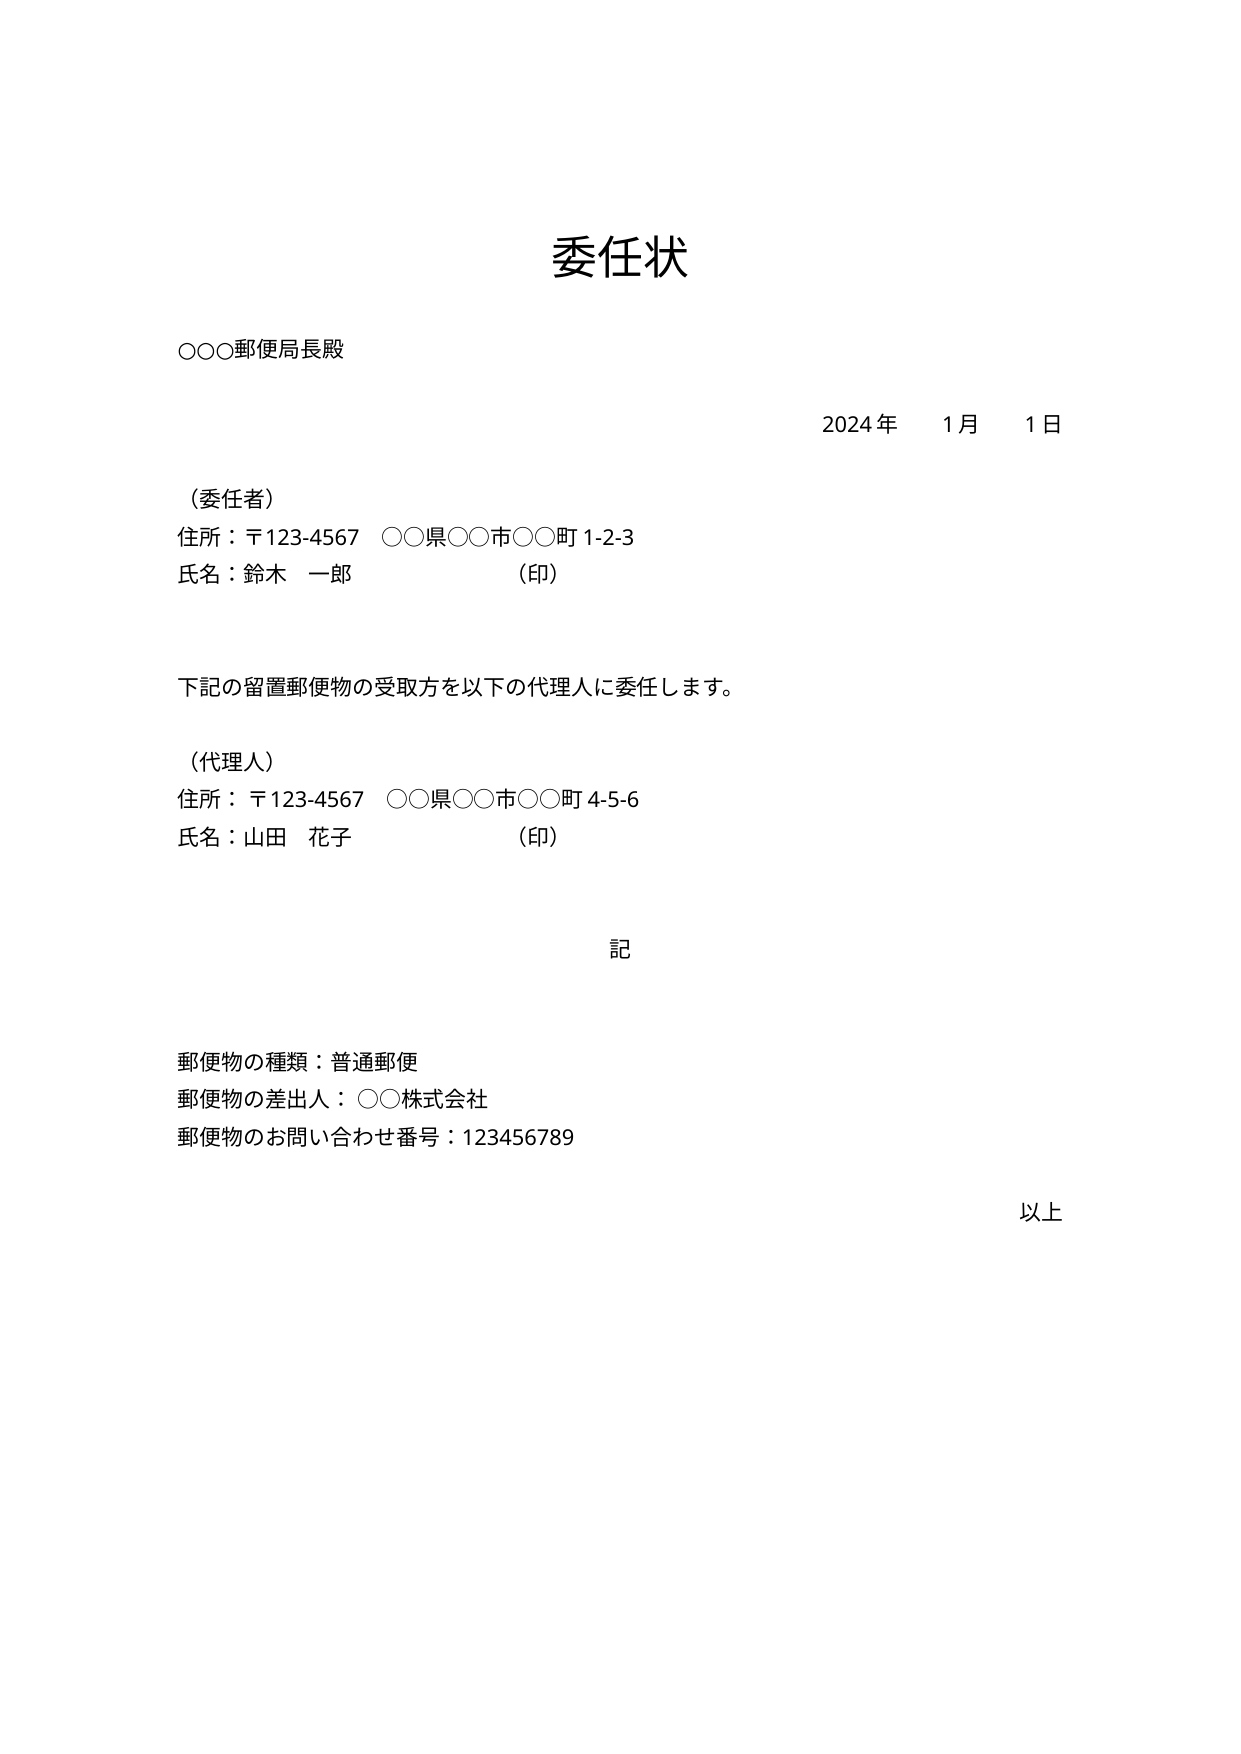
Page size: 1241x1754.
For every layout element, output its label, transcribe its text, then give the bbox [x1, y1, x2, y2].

text ○○○郵便局長殿 [177, 329, 1063, 367]
text 郵便物の種類：普通郵便 [177, 1042, 1063, 1079]
text （代理人） [177, 742, 1063, 779]
text 委任状 [177, 217, 1063, 292]
text 氏名：鈴木 一郎 （印） [177, 554, 1063, 592]
text 2024年 1月 1日 [177, 404, 1063, 442]
text 以上 [177, 1192, 1063, 1229]
text 郵便物のお問い合わせ番号：123456789 [177, 1117, 1063, 1154]
text （委任者） [177, 479, 1063, 517]
text 住所： 〒123-4567 ○○県○○市○○町4-5-6 [177, 779, 1063, 817]
text 氏名：山田 花子 （印） [177, 817, 1063, 854]
text 住所：〒123-4567 ○○県○○市○○町1-2-3 [177, 517, 1063, 554]
text 記 [177, 929, 1063, 967]
text 下記の留置郵便物の受取方を以下の代理人に委任します。 [177, 667, 1063, 704]
text 郵便物の差出人： ○○株式会社 [177, 1079, 1063, 1117]
